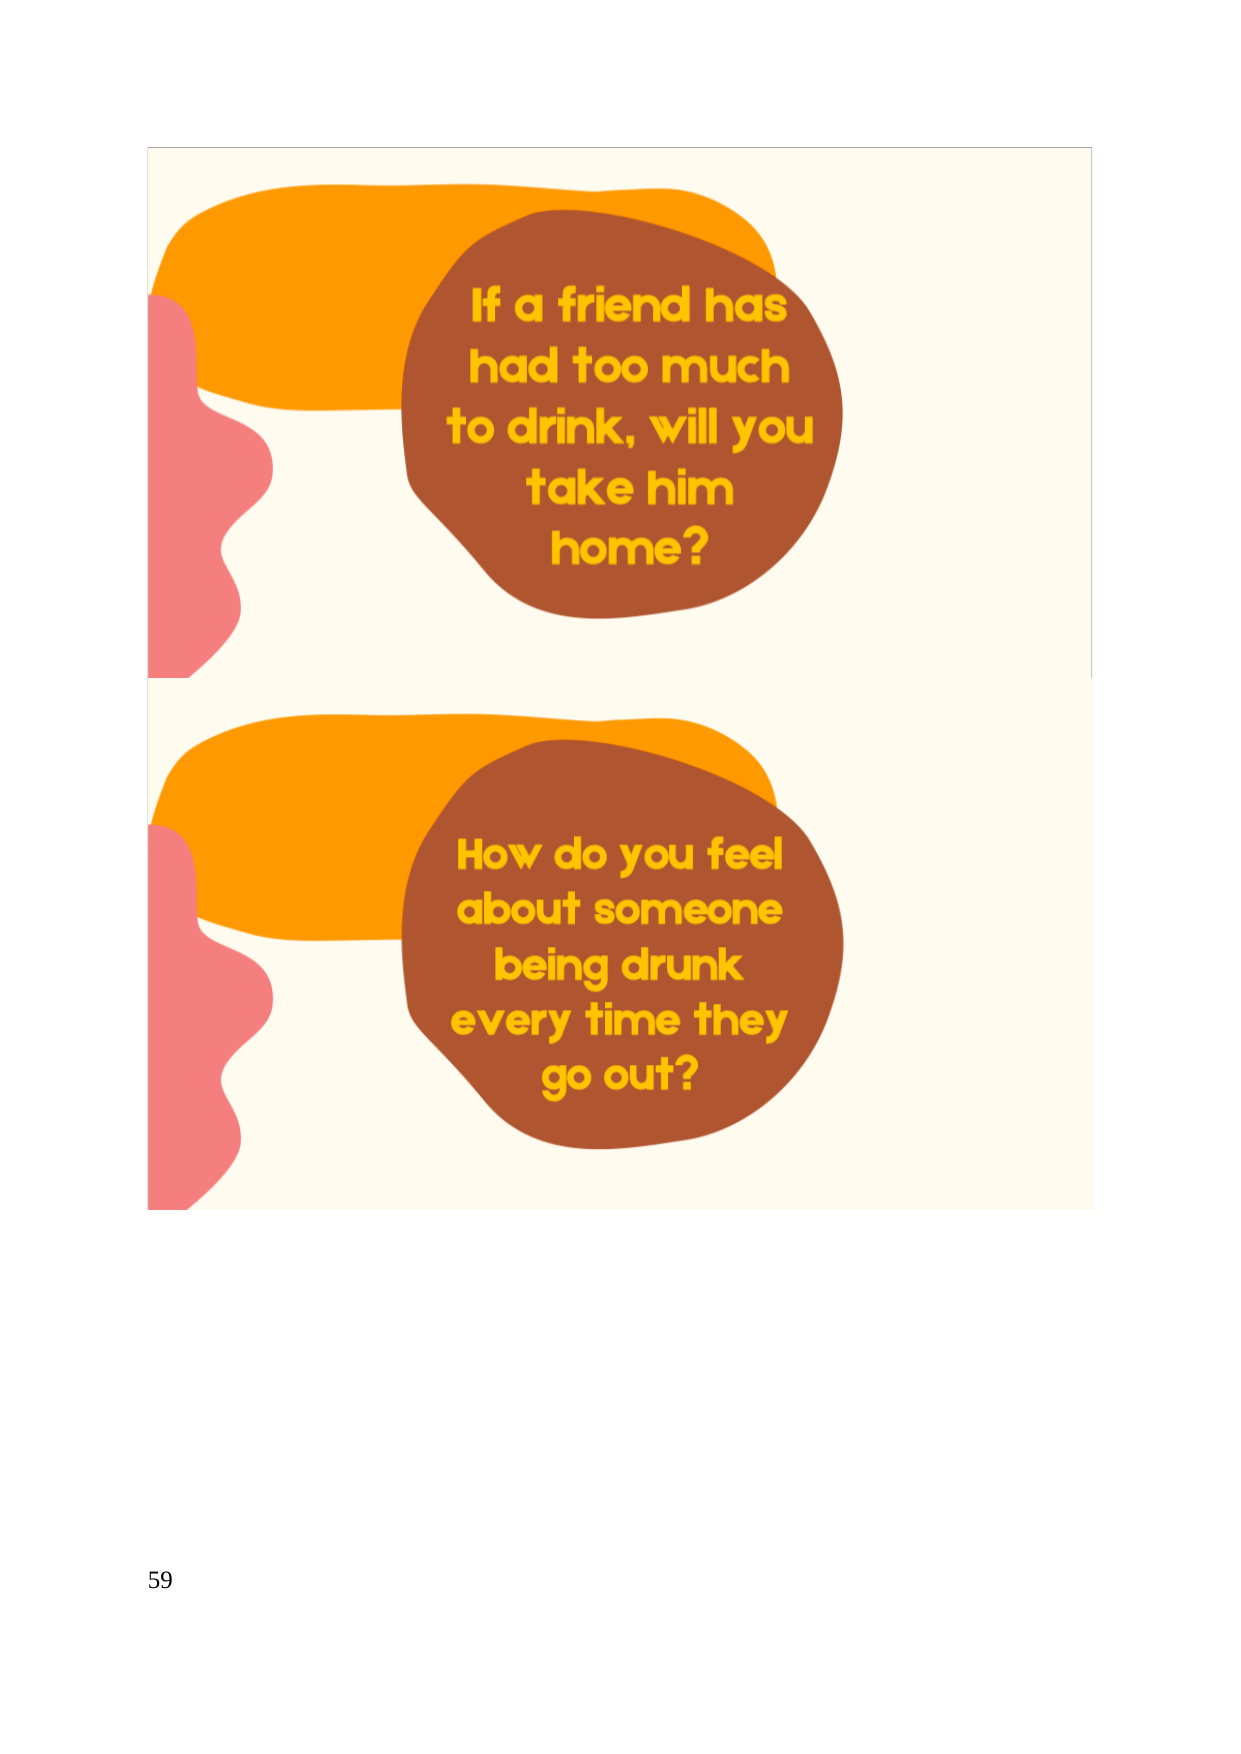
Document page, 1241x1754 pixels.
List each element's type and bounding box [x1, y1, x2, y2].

picture [147, 147, 1093, 1210]
